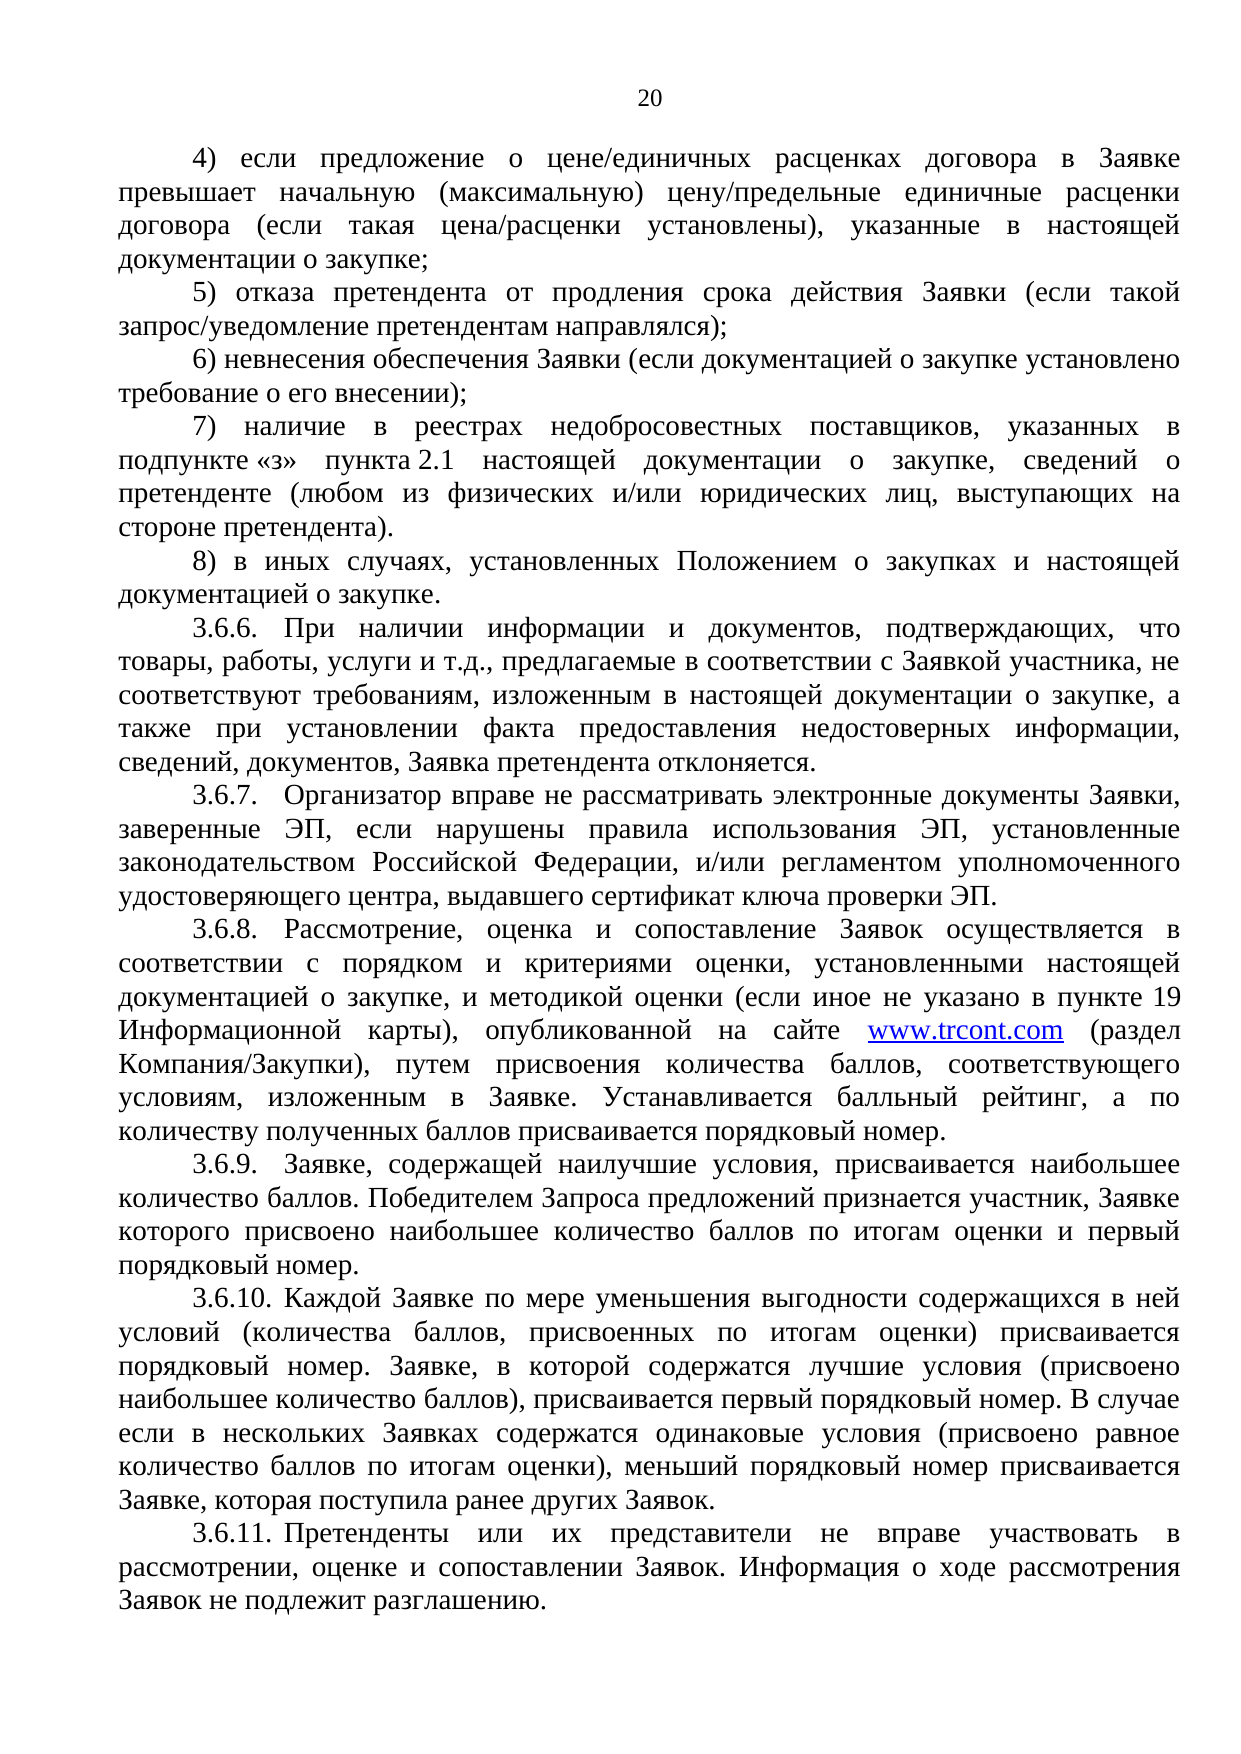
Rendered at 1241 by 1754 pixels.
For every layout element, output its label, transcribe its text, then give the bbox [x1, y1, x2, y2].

list Рассмотрение, оценка и сопоставление Заявок осуществляется в соответствии с порядком и критериями оценки, установленными настоящей документацией о закупке, и методикой оценки (если иное не указано в пункте 19 Информационной карты), опубликованной на сайте www.trcont.com (раздел Компания/Закупки), путем присвоения количества баллов, соответствующего условиям, изложенным в Заявке. Устанавливается балльный рейтинг, а по количеству полученных баллов присваивается порядковый номер. [118, 912, 1181, 1146]
text 7) наличие в реестрах недобросовестных поставщиков, указанных в подпункте «з» пункта 2.1 настоящей документации о закупке, сведений о претенденте (любом из физических и/или юридических лиц, выступающих на стороне претендента). [118, 408, 1181, 543]
list Заявке, содержащей наилучшие условия, присваивается наибольшее количество баллов. Победителем Запроса предложений признается участник, Заявке которого присвоено наибольшее количество баллов по итогам оценки и первый порядковый номер. [118, 1146, 1181, 1281]
text 6) невнесения обеспечения Заявки (если документацией о закупке установлено требование о его внесении); [118, 341, 1181, 408]
list Претенденты или их представители не вправе участвовать в рассмотрении, оценке и сопоставлении Заявок. Информация о ходе рассмотрения Заявок не подлежит разглашению. [118, 1515, 1181, 1616]
list Организатор вправе не рассматривать электронные документы Заявки, заверенные ЭП, если нарушены правила использования ЭП, установленные законодательством Российской Федерации, и/или регламентом уполномоченного удостоверяющего центра, выдавшего сертификат ключа проверки ЭП. [118, 777, 1181, 912]
text 8) в иных случаях, установленных Положением о закупках и настоящей документацией о закупке. [118, 543, 1181, 610]
list Каждой Заявке по мере уменьшения выгодности содержащихся в ней условий (количества баллов, присвоенных по итогам оценки) присваивается порядковый номер. Заявке, в которой содержатся лучшие условия (присвоено наибольшее количество баллов), присваивается первый порядковый номер. В случае если в нескольких Заявках содержатся одинаковые условия (присвоено равное количество баллов по итогам оценки), меньший порядковый номер присваивается Заявке, которая поступила ранее других Заявок. [118, 1281, 1181, 1515]
text 4) если предложение о цене/единичных расценках договора в Заявке превышает начальную (максимальную) цену/предельные единичные расценки договора (если такая цена/расценки установлены), указанные в настоящей документации о закупке; [118, 140, 1181, 274]
list При наличии информации и документов, подтверждающих, что товары, работы, услуги и т.д., предлагаемые в соответствии с Заявкой участника, не соответствуют требованиям, изложенным в настоящей документации о закупке, а также при установлении факта предоставления недостоверных информации, сведений, документов, Заявка претендента отклоняется. [118, 610, 1181, 777]
text 5) отказа претендента от продления срока действия Заявки (если такой запрос/уведомление претендентам направлялся); [118, 274, 1181, 341]
